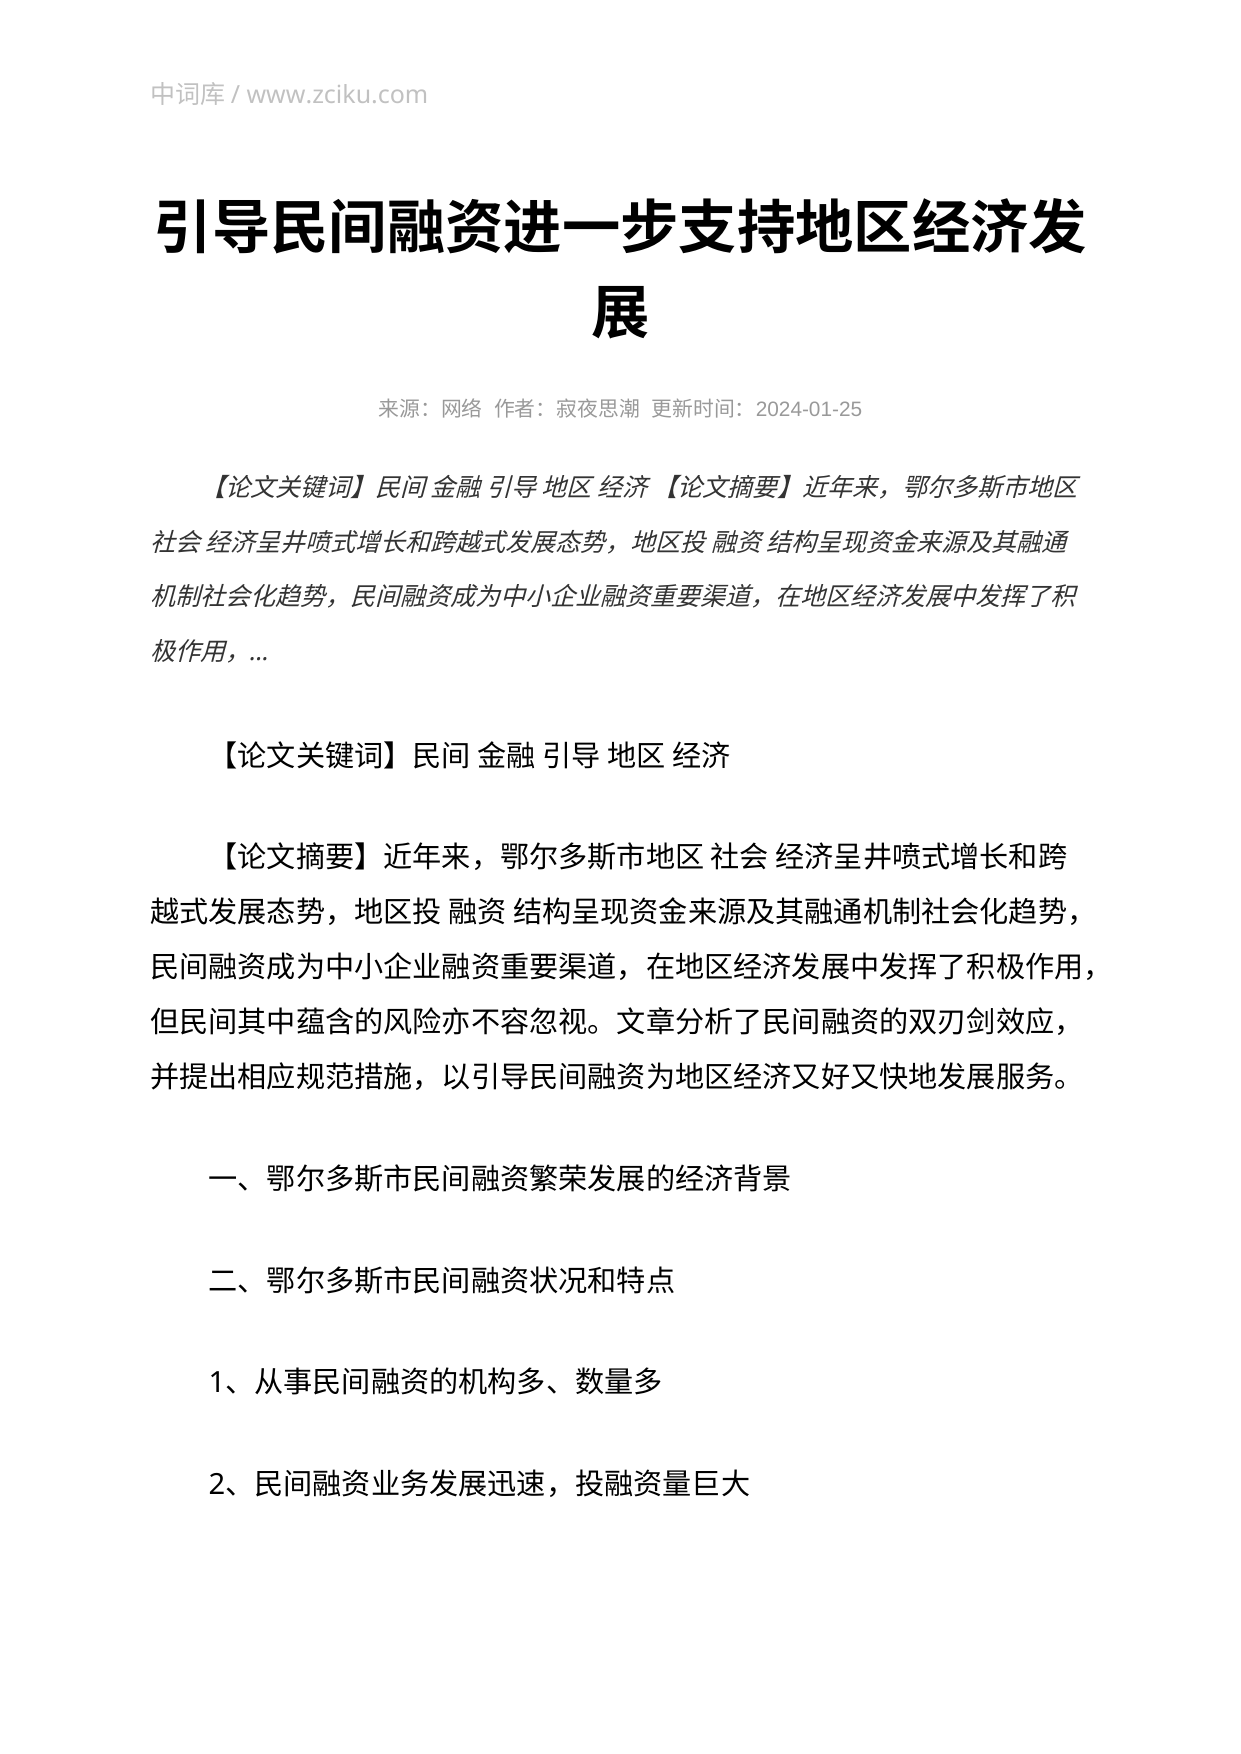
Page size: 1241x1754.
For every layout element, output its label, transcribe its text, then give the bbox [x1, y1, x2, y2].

text 来源：网络 作者：寂夜思潮 更新时间：2024-01-25 [150, 397, 1090, 421]
text 一、鄂尔多斯市民间融资繁荣发展的经济背景 [150, 1155, 1090, 1198]
text 【论文关键词】民间 金融 引导 地区 经济 【论文摘要】近年来，鄂尔多斯市地区 社会 经济呈井喷式增长和跨越式发展态势，地区投 融资 结构呈现资金来源及其融通机制社会化趋势，民间融资成为中小企业融资重要渠道，在地区经济发展中发挥了积极作用，... [150, 468, 1090, 667]
text 2、民间融资业务发展迅速，投融资量巨大 [150, 1461, 1090, 1503]
text 【论文关键词】民间 金融 引导 地区 经济 [150, 732, 1090, 774]
text 1、从事民间融资的机构多、数量多 [150, 1359, 1090, 1401]
subtitle 引导民间融资进一步支持地区经济发展 [150, 181, 1090, 350]
text 【论文摘要】近年来，鄂尔多斯市地区 社会 经济呈井喷式增长和跨越式发展态势，地区投 融资 结构呈现资金来源及其融通机制社会化趋势，民间融资成为中小企业融资重要渠道，在地区经济发展中发挥了积极作用，但民间其中蕴含的风险亦不容忽视。文章分析了民间融资的双刃剑效应，并提出相应规范措施，以引导民间融资为地区经济又好又快地发展服务。 [150, 834, 1090, 1096]
text 二、鄂尔多斯市民间融资状况和特点 [150, 1257, 1090, 1299]
